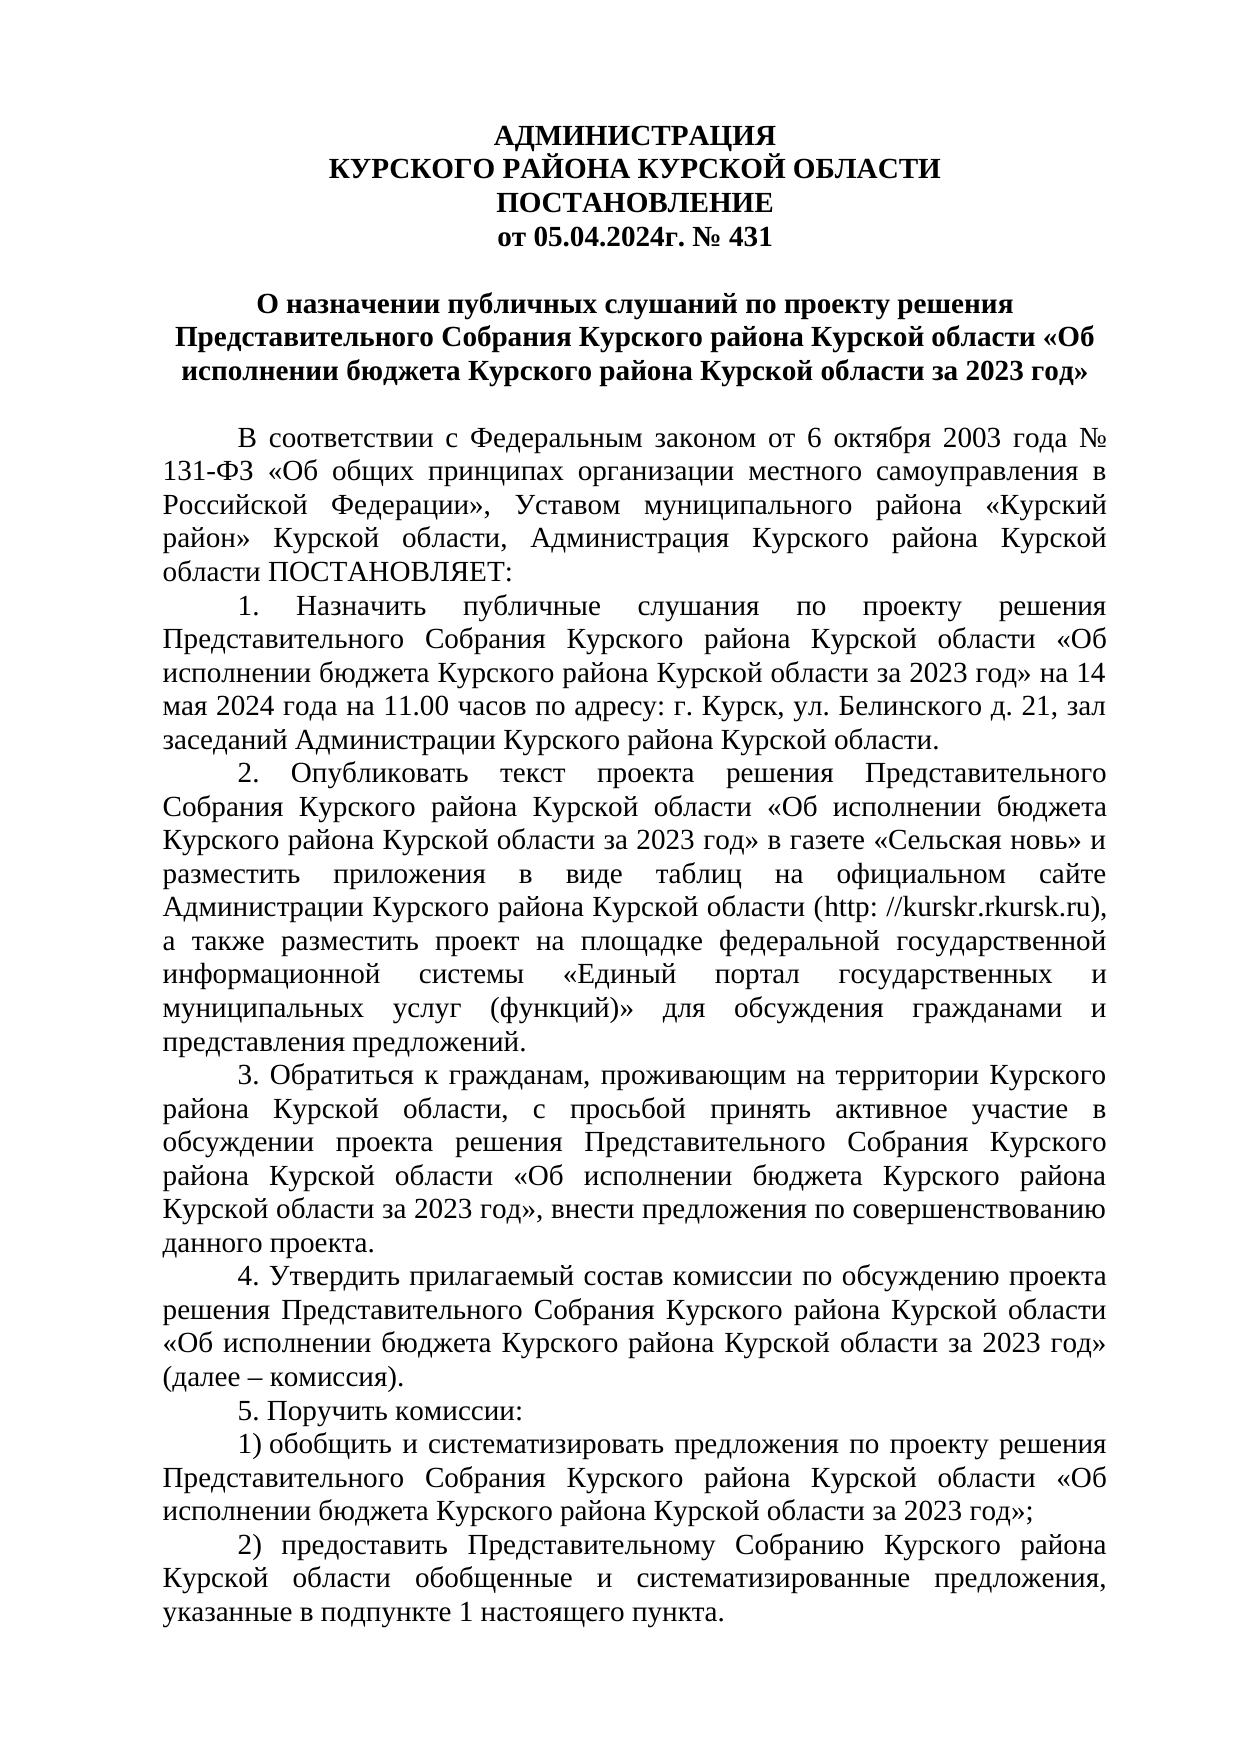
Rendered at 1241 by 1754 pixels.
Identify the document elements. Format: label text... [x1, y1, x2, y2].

text АДМИНИСТРАЦИЯ [162, 118, 1107, 152]
text 1) обобщить и систематизировать предложения по проекту решения Представительного Собрания Курского района Курской области «Об исполнении бюджета Курского района Курской области за 2023 год»; [162, 1426, 1107, 1527]
text 2. Опубликовать текст проекта решения Представительного Собрания Курского района Курской области «Об исполнении бюджета Курского района Курской области за 2023 год» в газете «Сельская новь» и разместить приложения в виде таблиц на официальном сайте Администрации Курского района Курской области (http: //kurskr.rkursk.ru), а также разместить проект на площадке федеральной государственной информационной системы «Единый портал государственных и муниципальных услуг (функций)» для обсуждения гражданами и представления предложений. [162, 755, 1107, 1057]
text В соответствии с Федеральным законом от 6 октября 2003 года № 131-ФЗ «Об общих принципах организации местного самоуправления в Российской Федерации», Уставом муниципального района «Курский район» Курской области, Администрация Курского района Курской области ПОСТАНОВЛЯЕТ: [162, 420, 1107, 588]
text 4. Утвердить прилагаемый состав комиссии по обсуждению проекта решения Представительного Собрания Курского района Курской области «Об исполнении бюджета Курского района Курской области за 2023 год» (далее – комиссия). [162, 1258, 1107, 1393]
text 2) предоставить Представительному Собранию Курского района Курской области обобщенные и систематизированные предложения, указанные в подпункте 1 настоящего пункта. [162, 1527, 1107, 1627]
text ПОСТАНОВЛЕНИЕ [162, 185, 1107, 219]
text 3. Обратиться к гражданам, проживающим на территории Курского района Курской области, с просьбой принять активное участие в обсуждении проекта решения Представительного Собрания Курского района Курской области «Об исполнении бюджета Курского района Курской области за 2023 год», внести предложения по совершенствованию данного проекта. [162, 1057, 1107, 1258]
text 1. Назначить публичные слушания по проекту решения Представительного Собрания Курского района Курской области «Об исполнении бюджета Курского района Курской области за 2023 год» на 14 мая 2024 года на 11.00 часов по адресу: г. Курск, ул. Белинского д. 21, зал заседаний Администрации Курского района Курской области. [162, 588, 1107, 755]
text КУРСКОГО РАЙОНА КУРСКОЙ ОБЛАСТИ [162, 152, 1107, 185]
text 5. Поручить комиссии: [162, 1393, 1107, 1426]
text от 05.04.2024г. № 431 [162, 219, 1107, 252]
text О назначении публичных слушаний по проекту решения Представительного Собрания Курского района Курской области «Об исполнении бюджета Курского района Курской области за 2023 год» [162, 286, 1107, 386]
